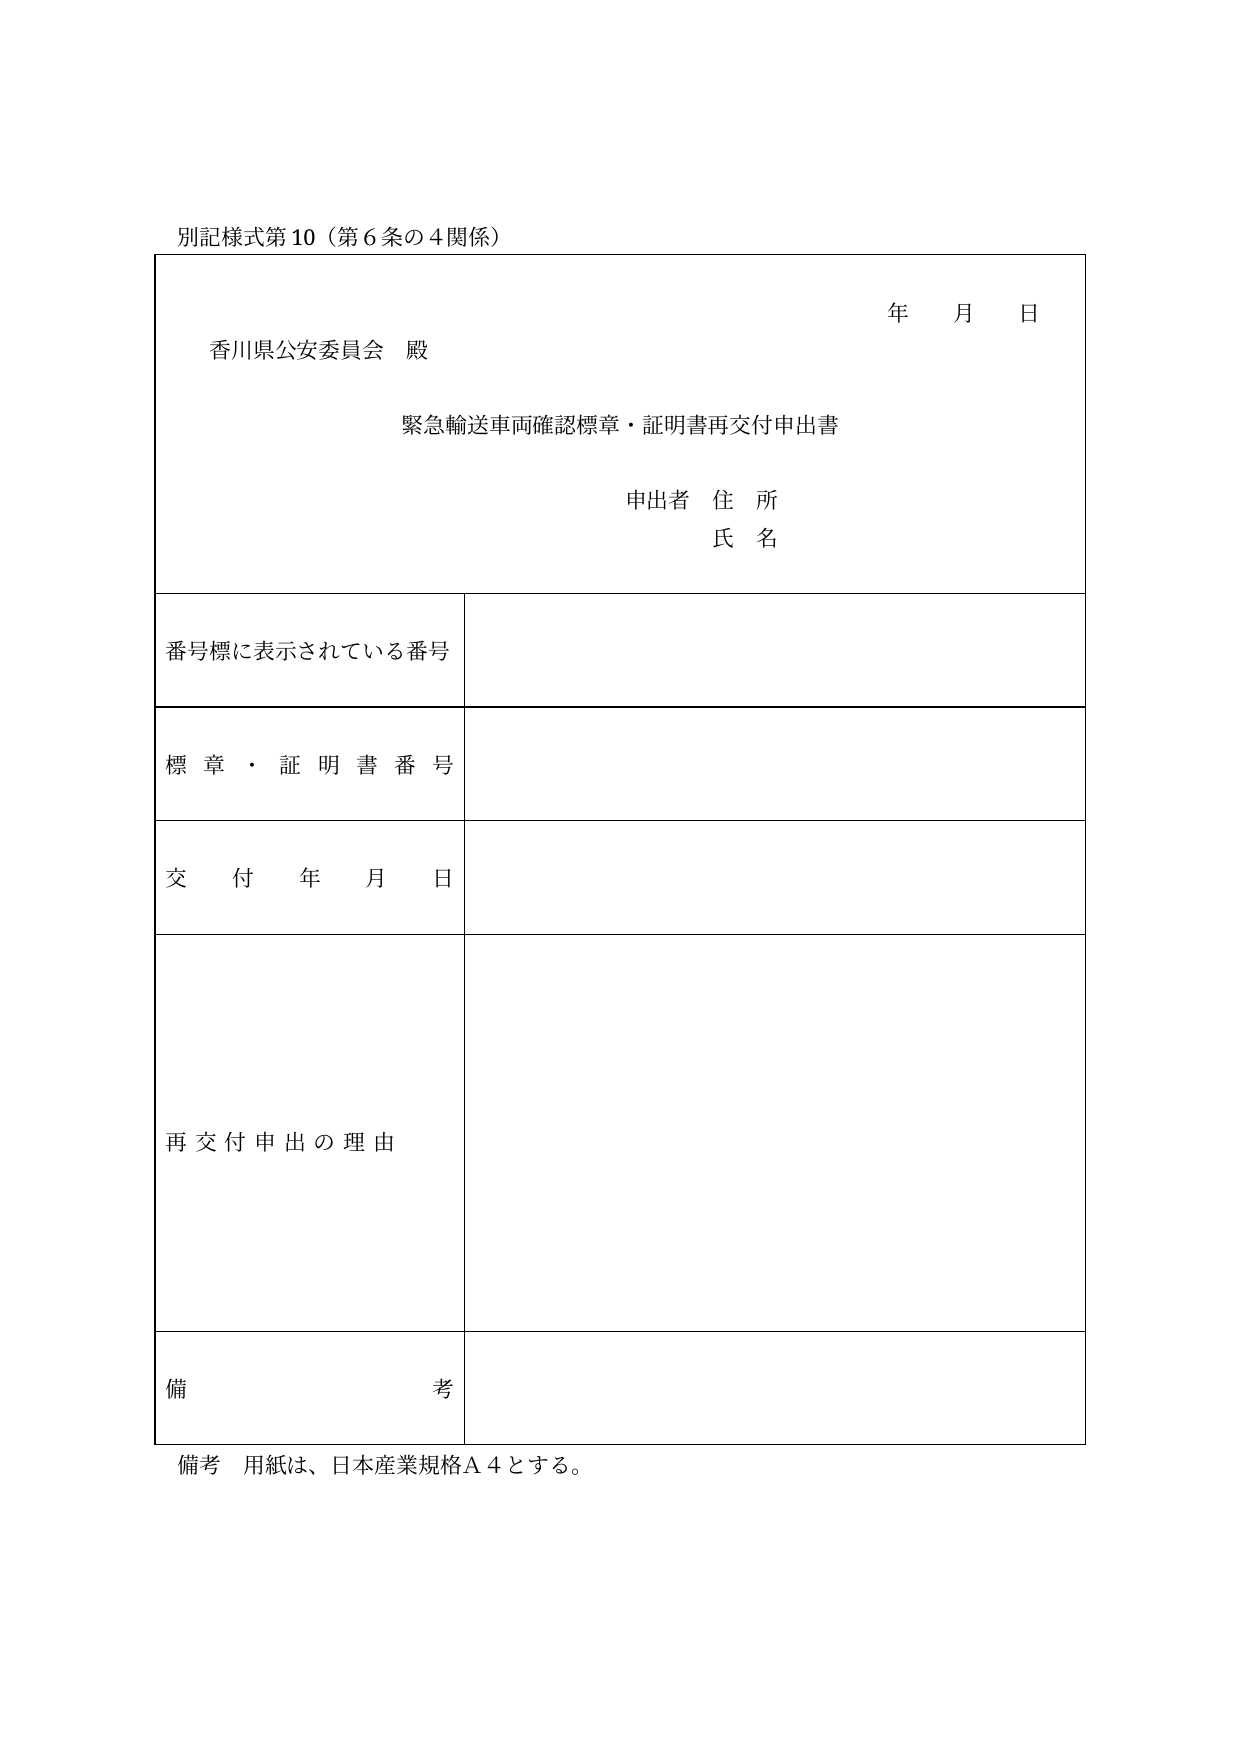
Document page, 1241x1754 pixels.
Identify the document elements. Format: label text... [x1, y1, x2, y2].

table_cell 標章・証明書番号 [156, 708, 464, 820]
table_cell [465, 1332, 1085, 1444]
table_cell 番号標に表示されている番号 [156, 594, 464, 706]
table_cell 備考 [156, 1332, 464, 1444]
table_cell 再交付申出の理由 [156, 935, 464, 1331]
table_cell [465, 708, 1085, 820]
table_cell 交付年月日 [156, 821, 464, 933]
text 備考 用紙は、日本産業規格Ａ４とする。 [177, 1445, 1063, 1483]
table_cell [465, 821, 1085, 933]
table_cell [465, 594, 1085, 706]
table_header 年 月 日 香川県公安委員会 殿 緊急輸送車両確認標章・証明書再交付申出書 申出者 住 所 氏 名 [156, 255, 1085, 593]
table_cell [465, 935, 1085, 1331]
text 別記様式第10（第６条の４関係） [177, 217, 1063, 254]
